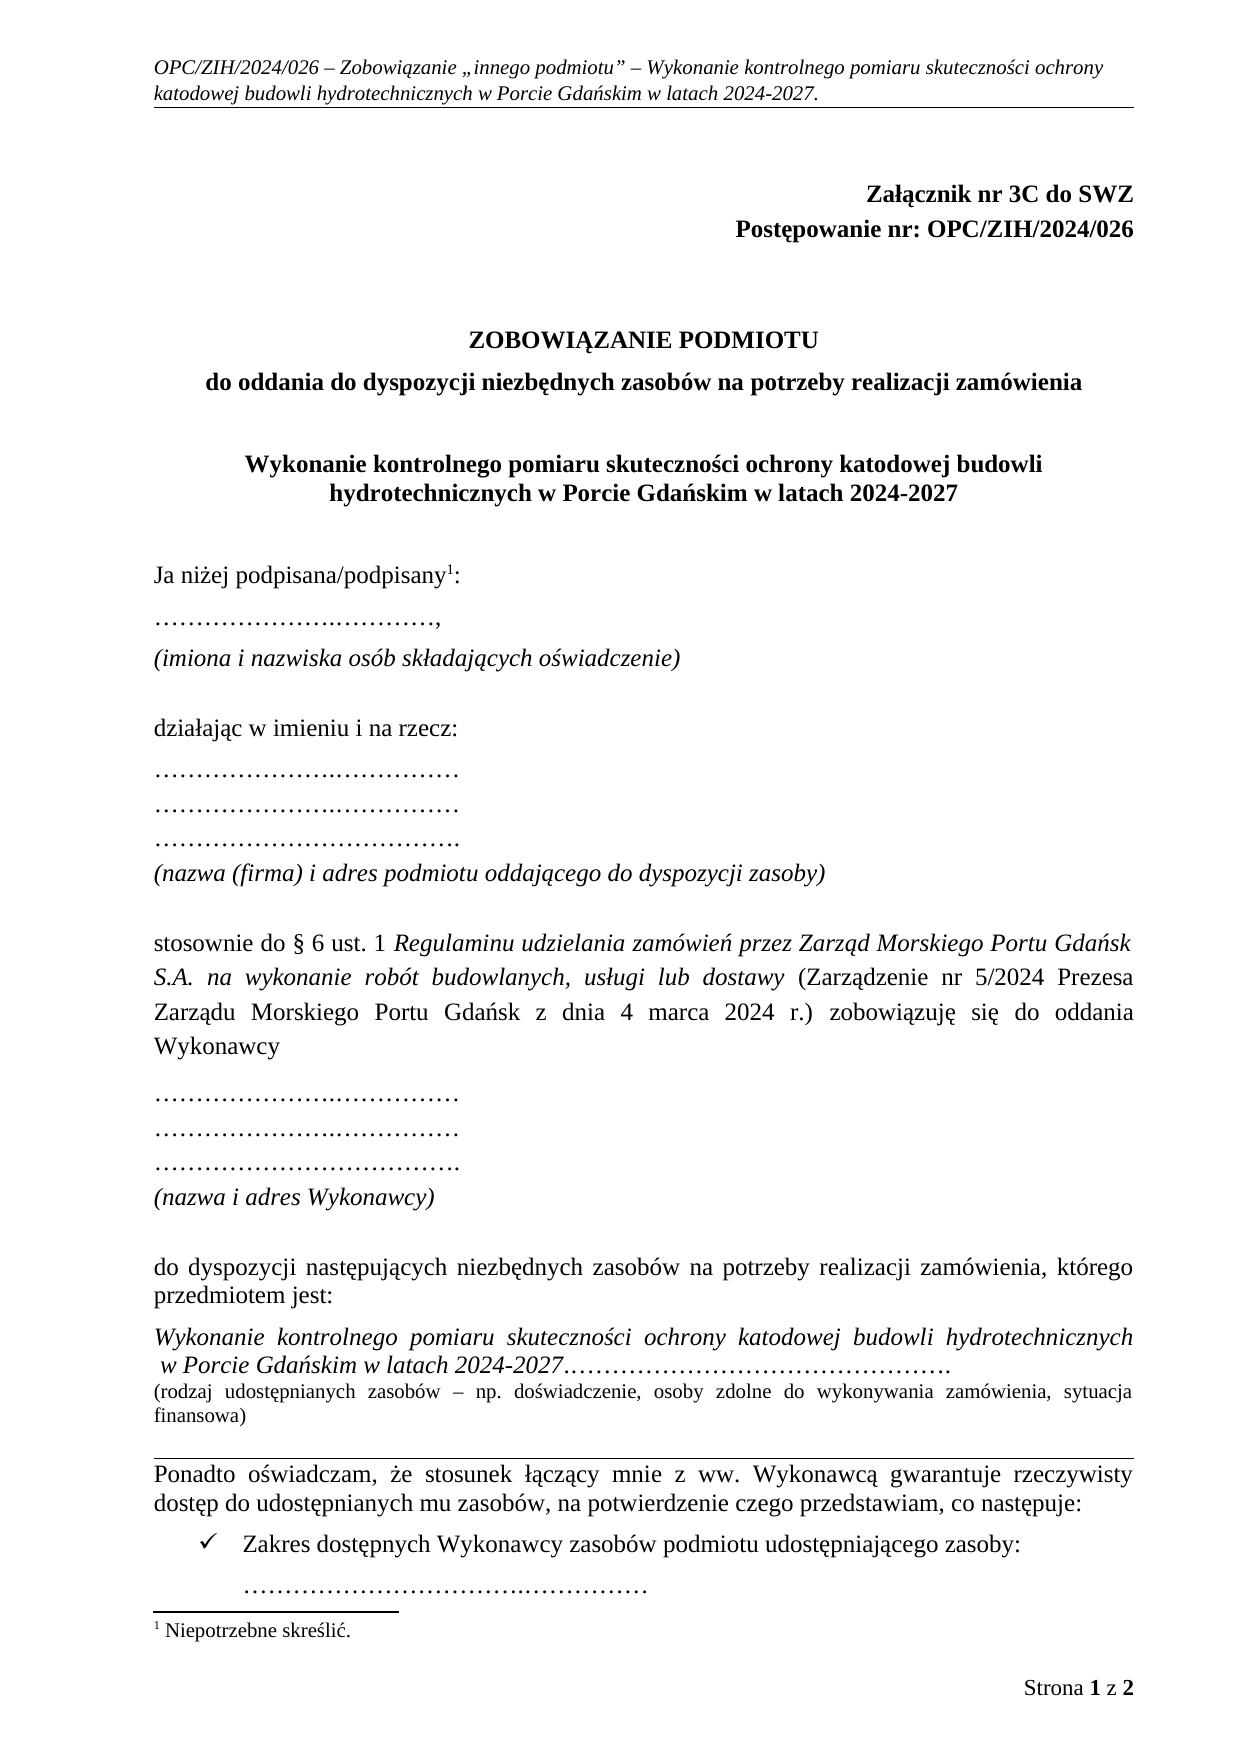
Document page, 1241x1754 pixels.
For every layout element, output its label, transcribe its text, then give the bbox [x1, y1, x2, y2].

text Wykonanie kontrolnego pomiaru skuteczności ochrony katodowej budowli hydrotechnicznych w Porcie Gdańskim w latach 2024-2027.………………………………………. [153, 1322, 1134, 1379]
text (imiona i nazwiska osób składających oświadczenie) [153, 643, 1134, 672]
text (nazwa i adres Wykonawcy) [153, 1182, 1134, 1210]
text ………………….…………… [153, 754, 1134, 783]
text (nazwa (firma) i adres podmiotu oddającego do dyspozycji zasoby) [153, 858, 1134, 887]
text ………………….…………… [153, 1113, 1134, 1141]
text do dyspozycji następujących niezbędnych zasobów na potrzeby realizacji zamówienia, którego przedmiotem jest: [153, 1252, 1134, 1309]
text ………………….…………… [153, 1078, 1134, 1107]
text ………………………………. [153, 1147, 1134, 1176]
list Zakres dostępnych Wykonawcy zasobów podmiotu udostępniającego zasoby: [198, 1529, 1134, 1558]
text Postępowanie nr: OPC/ZIH/2024/026 [153, 214, 1134, 243]
text ………………….…………, [153, 602, 1134, 631]
text (rodzaj udostępnianych zasobów – np. doświadczenie, osoby zdolne do wykonywania zamówienia, sytuacja finansowa) [153, 1379, 1134, 1427]
text ZOBOWIĄZANIE PODMIOTU [153, 326, 1134, 354]
text Ja niżej podpisana/podpisany: [153, 561, 1134, 589]
text Załącznik nr 3C do SWZ [153, 179, 1134, 208]
text działając w imieniu i na rzecz: [153, 713, 1134, 742]
text ………………….…………… [153, 789, 1134, 818]
text do oddania do dyspozycji niezbędnych zasobów na potrzeby realizacji zamówienia [153, 367, 1134, 396]
text ………………………………. [153, 823, 1134, 852]
text Ponadto oświadczam, że stosunek łączący mnie z ww. Wykonawcą gwarantuje rzeczywisty dostęp do udostępnianych mu zasobów, na potwierdzenie czego przedstawiam, co następuje: [153, 1459, 1134, 1517]
text stosownie do § 6 ust. 1 Regulaminu udzielania zamówień przez Zarząd Morskiego Portu Gdańsk S.A. na wykonanie robót budowlanych, usługi lub dostawy (Zarządzenie nr 5/2024 Prezesa Zarządu Morskiego Portu Gdańsk z dnia 4 marca 2024 r.) zobowiązuję się do oddania Wykonawcy [153, 928, 1134, 1060]
text …………………………….…………… [242, 1570, 1134, 1599]
text Wykonanie kontrolnego pomiaru skuteczności ochrony katodowej budowli hydrotechnicznych w Porcie Gdańskim w latach 2024-2027 [153, 449, 1134, 507]
